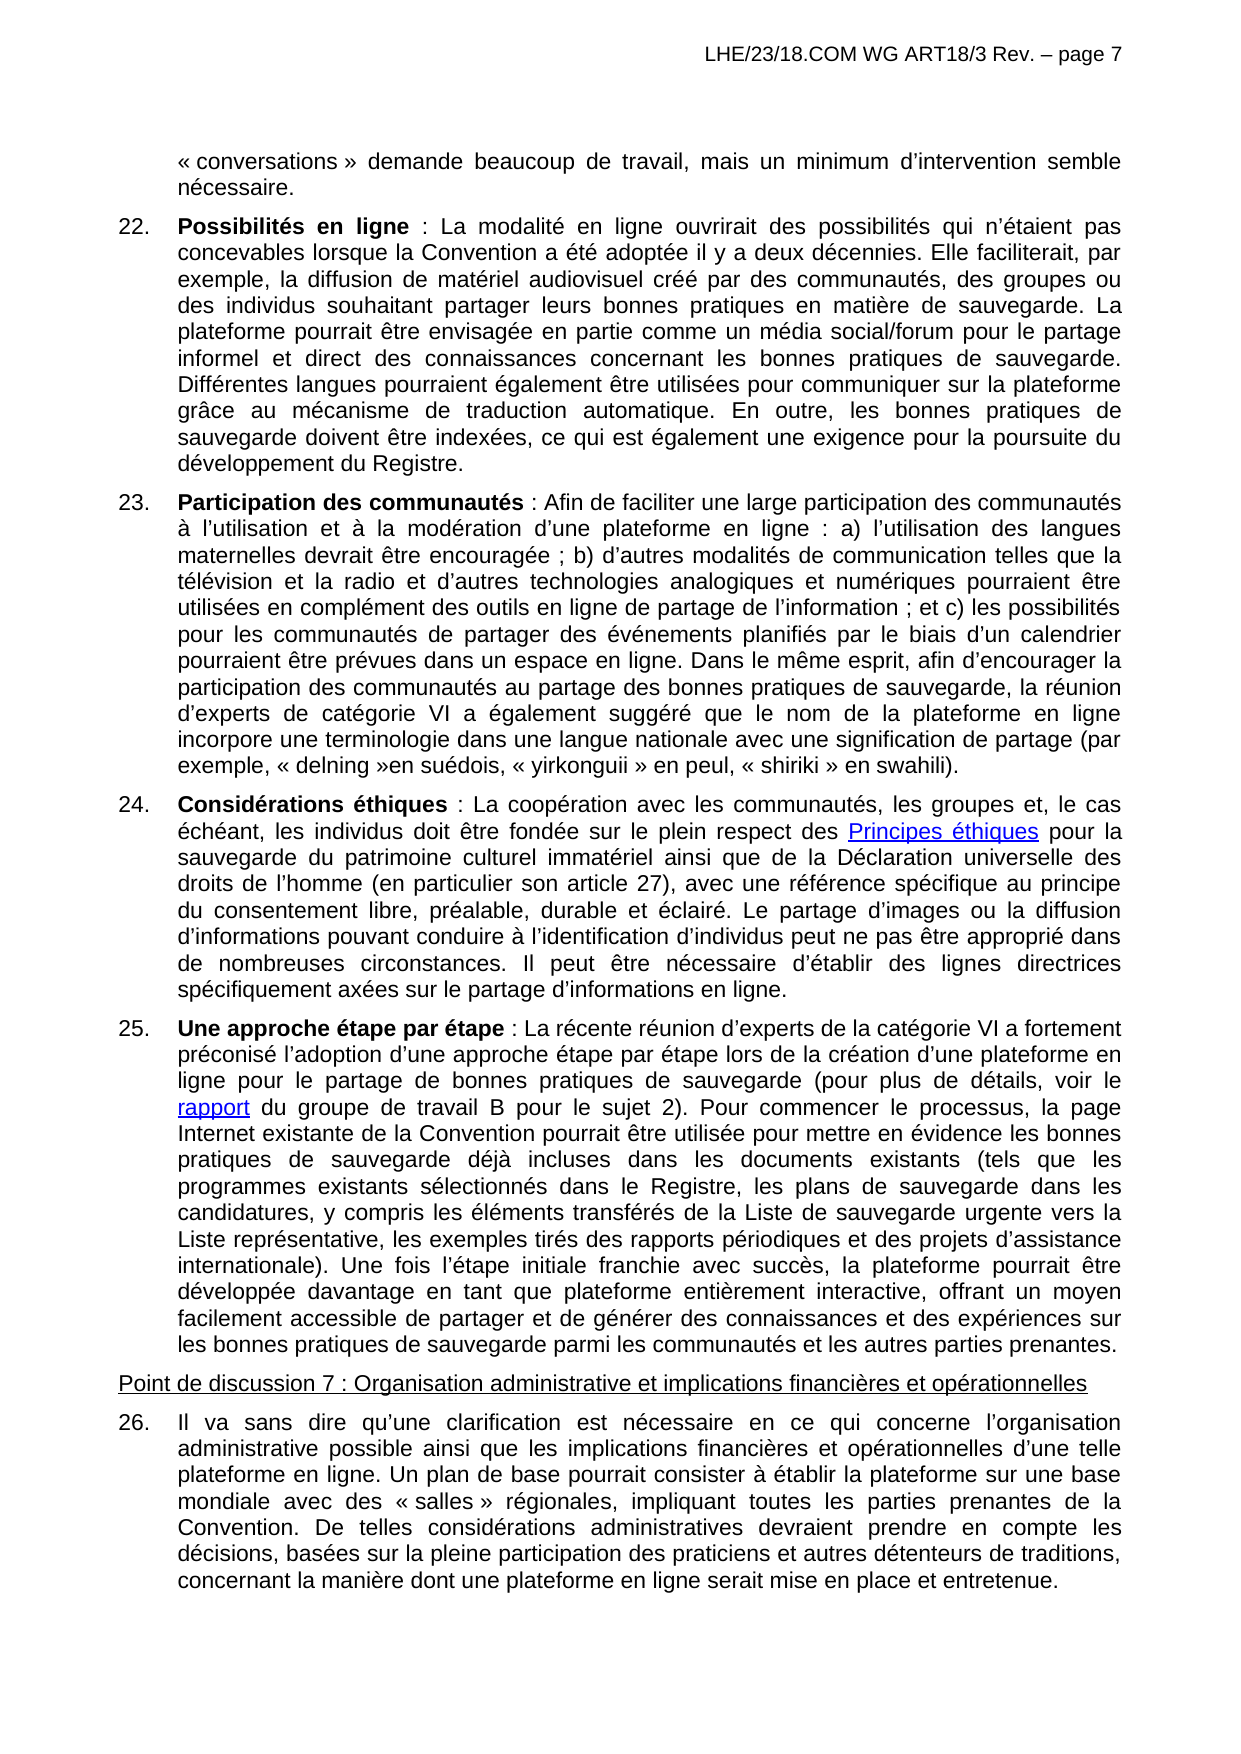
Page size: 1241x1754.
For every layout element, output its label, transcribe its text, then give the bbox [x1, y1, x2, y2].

text Point de discussion 7 : Organisation administrative et implications financières et opérationnelles [118, 1370, 1122, 1396]
list Une approche étape par étape : La récente réunion d’experts de la catégorie VI a fortement préconisé l’adoption d’une approche étape par étape lors de la création d’une plateforme en ligne pour le partage de bonnes pratiques de sauvegarde (pour plus de détails, voir le rapport du groupe de travail B pour le sujet 2). Pour commencer le processus, la page Internet existante de la Convention pourrait être utilisée pour mettre en évidence les bonnes pratiques de sauvegarde déjà incluses dans les documents existants (tels que les programmes existants sélectionnés dans le Registre, les plans de sauvegarde dans les candidatures, y compris les éléments transférés de la Liste de sauvegarde urgente vers la Liste représentative, les exemples tirés des rapports périodiques et des projets d’assistance internationale). Une fois l’étape initiale franchie avec succès, la plateforme pourrait être développée davantage en tant que plateforme entièrement interactive, offrant un moyen facilement accessible de partager et de générer des connaissances et des expériences sur les bonnes pratiques de sauvegarde parmi les communautés et les autres parties prenantes. [118, 1015, 1122, 1357]
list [118, 148, 1122, 200]
list Considérations éthiques : La coopération avec les communautés, les groupes et, le cas échéant, les individus doit être fondée sur le plein respect des Principes éthiques pour la sauvegarde du patrimoine culturel immatériel ainsi que de la Déclaration universelle des droits de l’homme (en particulier son article 27), avec une référence spécifique au principe du consentement libre, préalable, durable et éclairé. Le partage d’images ou la diffusion d’informations pouvant conduire à l’identification d’individus peut ne pas être approprié dans de nombreuses circonstances. Il peut être nécessaire d’établir des lignes directrices spécifiquement axées sur le partage d’informations en ligne. [118, 791, 1122, 1002]
list Possibilités en ligne : La modalité en ligne ouvrirait des possibilités qui n’étaient pas concevables lorsque la Convention a été adoptée il y a deux décennies. Elle faciliterait, par exemple, la diffusion de matériel audiovisuel créé par des communautés, des groupes ou des individus souhaitant partager leurs bonnes pratiques en matière de sauvegarde. La plateforme pourrait être envisagée en partie comme un média social/forum pour le partage informel et direct des connaissances concernant les bonnes pratiques de sauvegarde. Différentes langues pourraient également être utilisées pour communiquer sur la plateforme grâce au mécanisme de traduction automatique. En outre, les bonnes pratiques de sauvegarde doivent être indexées, ce qui est également une exigence pour la poursuite du développement du Registre. [118, 213, 1122, 476]
list Il va sans dire qu’une clarification est nécessaire en ce qui concerne l’organisation administrative possible ainsi que les implications financières et opérationnelles d’une telle plateforme en ligne. Un plan de base pourrait consister à établir la plateforme sur une base mondiale avec des « salles » régionales, impliquant toutes les parties prenantes de la Convention. De telles considérations administratives devraient prendre en compte les décisions, basées sur la pleine participation des praticiens et autres détenteurs de traditions, concernant la manière dont une plateforme en ligne serait mise en place et entretenue. [118, 1409, 1122, 1593]
list Participation des communautés : Afin de faciliter une large participation des communautés à l’utilisation et à la modération d’une plateforme en ligne : a) l’utilisation des langues maternelles devrait être encouragée ; b) d’autres modalités de communication telles que la télévision et la radio et d’autres technologies analogiques et numériques pourraient être utilisées en complément des outils en ligne de partage de l’information ; et c) les possibilités pour les communautés de partager des événements planifiés par le biais d’un calendrier pourraient être prévues dans un espace en ligne. Dans le même esprit, afin d’encourager la participation des communautés au partage des bonnes pratiques de sauvegarde, la réunion d’experts de catégorie VI a également suggéré que le nom de la plateforme en ligne incorpore une terminologie dans une langue nationale avec une signification de partage (par exemple, « delning »en suédois, « yirkonguii » en peul, « shiriki » en swahili). [118, 489, 1122, 779]
